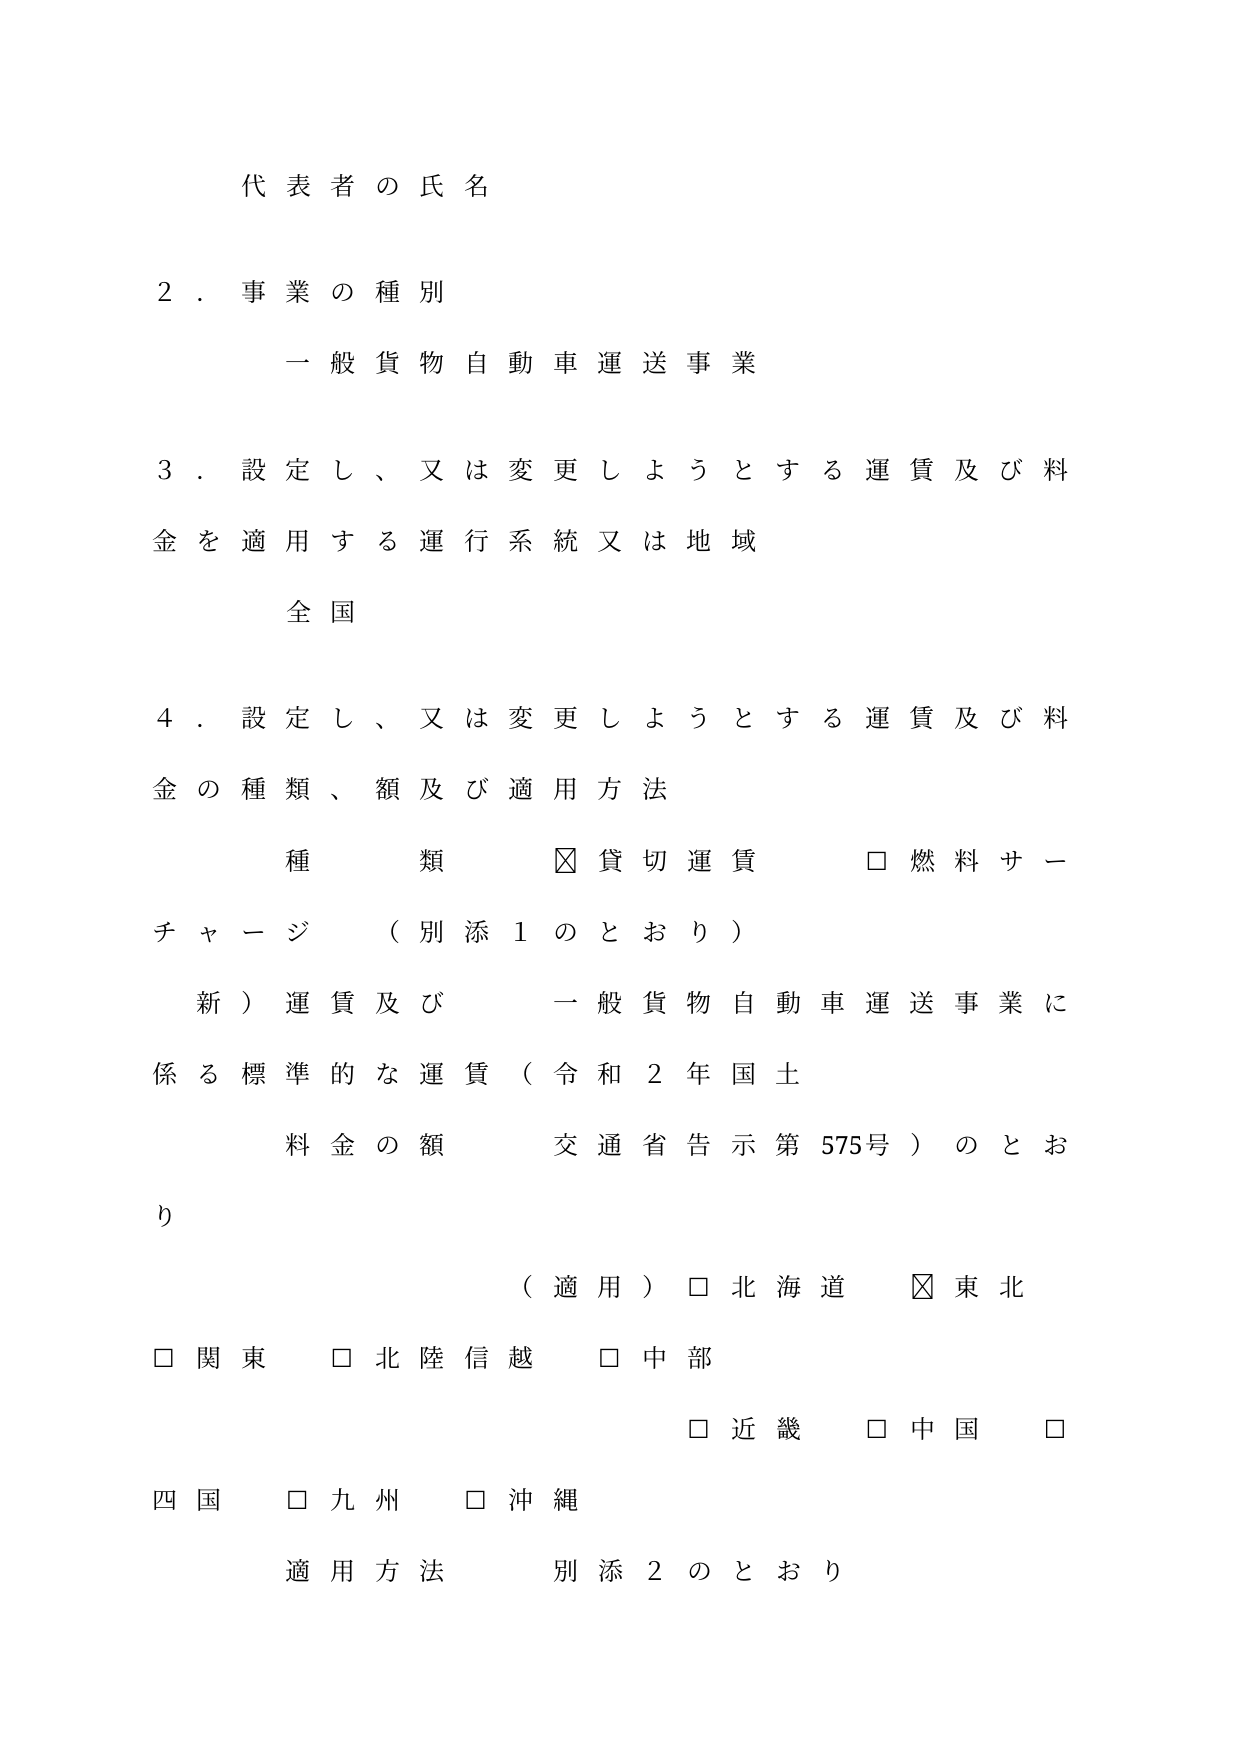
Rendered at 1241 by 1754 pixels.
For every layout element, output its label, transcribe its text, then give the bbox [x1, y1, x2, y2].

text ２．事業の種別 [152, 255, 1088, 326]
text 適用方法 別添２のとおり [152, 1534, 1088, 1605]
text 種 類 貸切運賃 燃料サーチャージ （別添１のとおり） [152, 824, 1088, 966]
text 料金の額 交通省告示第575号）のとおり [152, 1108, 1088, 1250]
text 代表者の氏名 [219, 149, 1088, 220]
text ３．設定し、又は変更しようとする運賃及び料金を適用する運行系統又は地域 [152, 433, 1088, 575]
text 新）運賃及び 一般貨物自動車運送事業に係る標準的な運賃（令和２年国土 [152, 966, 1088, 1108]
text （適用）北海道 東北 関東 北陸信越 中部 [152, 1250, 1088, 1392]
text 全国 [152, 575, 1088, 646]
text 近畿 中国 四国 九州 沖縄 [152, 1392, 1088, 1534]
text ４．設定し、又は変更しようとする運賃及び料金の種類、額及び適用方法 [152, 682, 1088, 824]
text 一般貨物自動車運送事業 [152, 326, 1088, 397]
